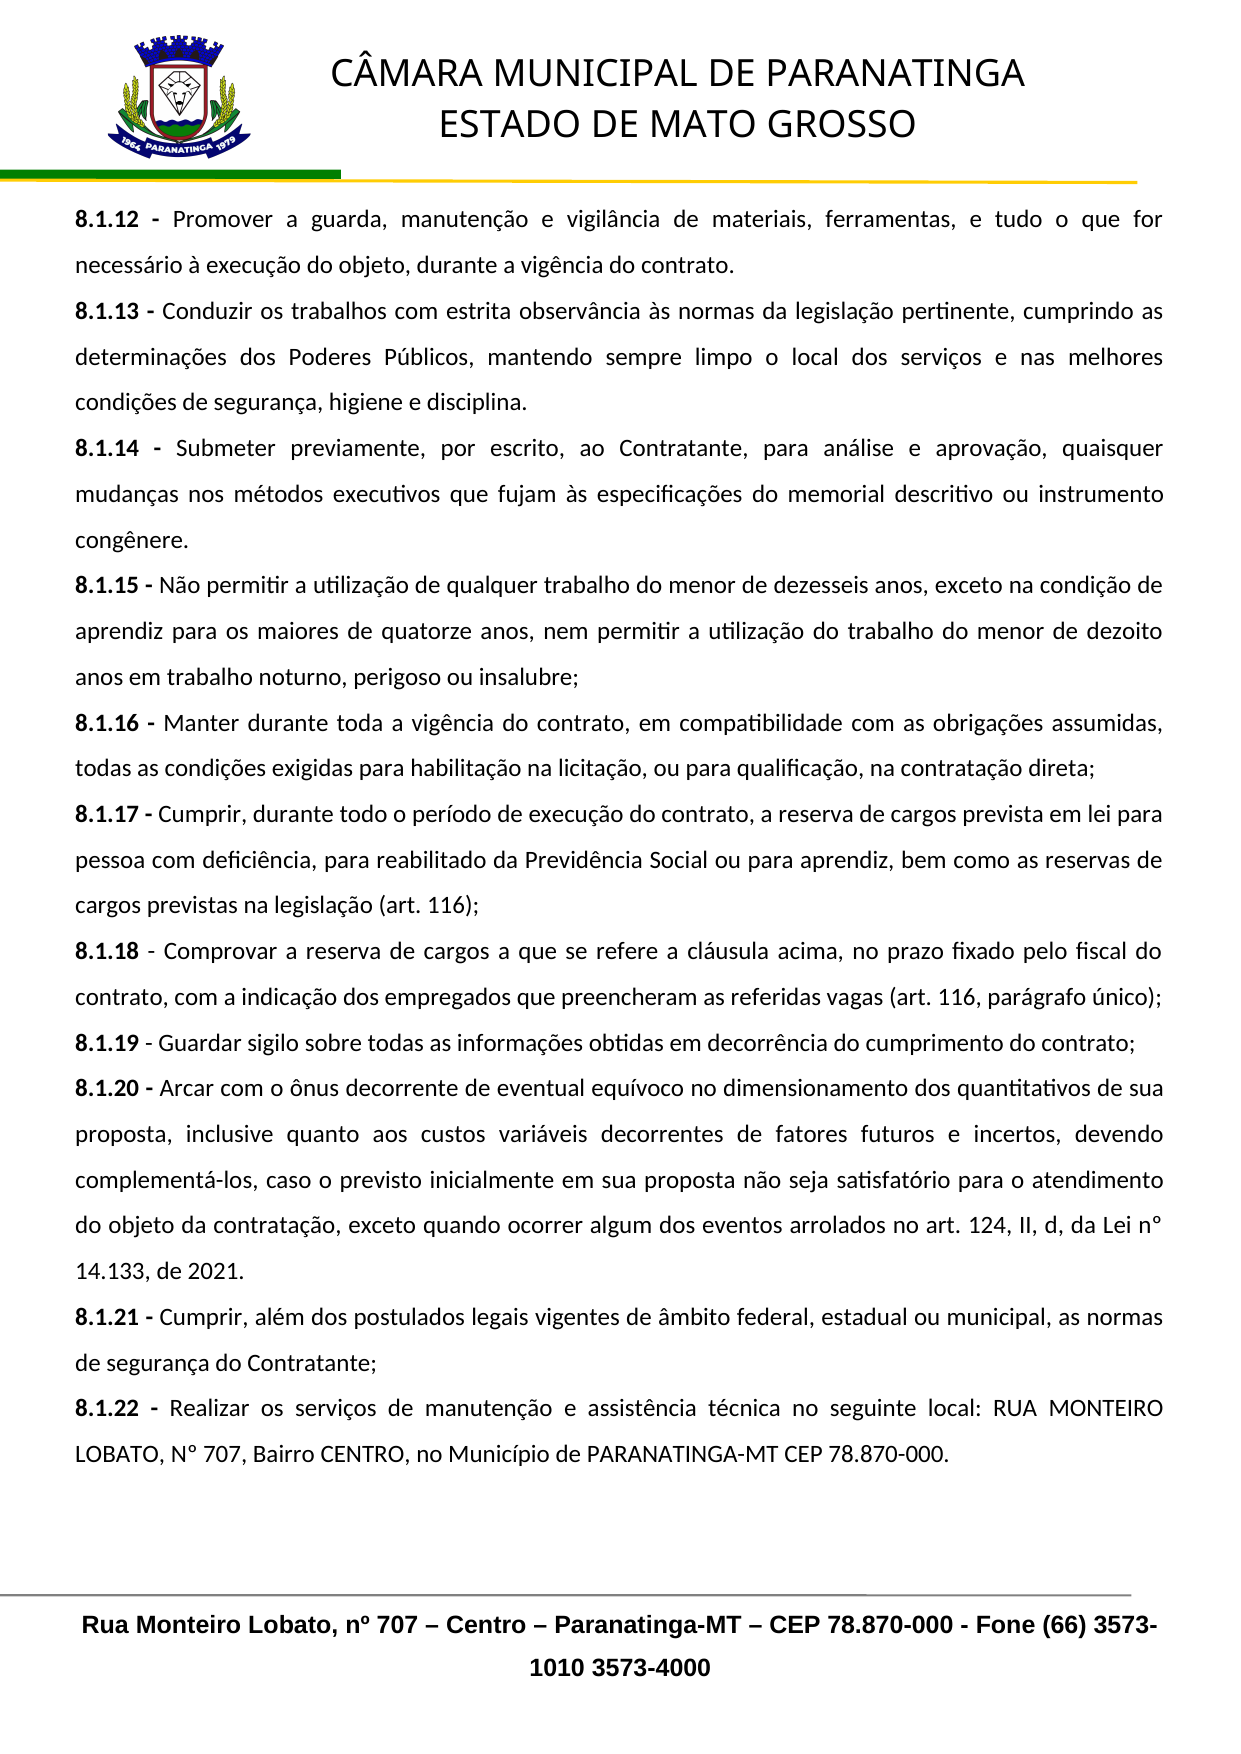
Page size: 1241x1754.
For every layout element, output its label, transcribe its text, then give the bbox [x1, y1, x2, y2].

text 8.1.19 - Guardar sigilo sobre todas as informações obtidas em decorrência do cumprimento do contrato; [75, 1027, 1165, 1057]
text 8.1.15 - Não permitir a utilização de qualquer trabalho do menor de dezesseis anos, exceto na condição de aprendiz para os maiores de quatorze anos, nem permitir a utilização do trabalho do menor de dezoito anos em trabalho noturno, perigoso ou insalubre; [75, 569, 1165, 691]
text 8.1.13 - Conduzir os trabalhos com estrita observância às normas da legislação pertinente, cumprindo as determinações dos Poderes Públicos, mantendo sempre limpo o local dos serviços e nas melhores condições de segurança, higiene e disciplina. [75, 295, 1165, 417]
text 8.1.17 - Cumprir, durante todo o período de execução do contrato, a reserva de cargos prevista em lei para pessoa com deficiência, para reabilitado da Previdência Social ou para aprendiz, bem como as reservas de cargos previstas na legislação (art. 116); [75, 798, 1165, 920]
picture [107, 35, 251, 167]
text 8.1.12 - Promover a guarda, manutenção e vigilância de materiais, ferramentas, e tudo o que for necessário à execução do objeto, durante a vigência do contrato. [75, 204, 1165, 280]
text 8.1.20 - Arcar com o ônus decorrente de eventual equívoco no dimensionamento dos quantitativos de sua proposta, inclusive quanto aos custos variáveis decorrentes de fatores futuros e incertos, devendo complementá-los, caso o previsto inicialmente em sua proposta não seja satisfatório para o atendimento do objeto da contratação, exceto quando ocorrer algum dos eventos arrolados no art. 124, II, d, da Lei nº 14.133, de 2021. [75, 1072, 1165, 1286]
text 8.1.18 - Comprovar a reserva de cargos a que se refere a cláusula acima, no prazo fixado pelo fiscal do contrato, com a indicação dos empregados que preencheram as referidas vagas (art. 116, parágrafo único); [75, 935, 1165, 1012]
text 8.1.21 - Cumprir, além dos postulados legais vigentes de âmbito federal, estadual ou municipal, as normas de segurança do Contratante; [75, 1301, 1165, 1377]
text 8.1.22 - Realizar os serviços de manutenção e assistência técnica no seguinte local: RUA MONTEIRO LOBATO, Nº 707, Bairro CENTRO, no Município de PARANATINGA-MT CEP 78.870-000. [75, 1393, 1165, 1469]
text 8.1.14 - Submeter previamente, por escrito, ao Contratante, para análise e aprovação, quaisquer mudanças nos métodos executivos que fujam às especificações do memorial descritivo ou instrumento congênere. [75, 432, 1165, 554]
text 8.1.16 - Manter durante toda a vigência do contrato, em compatibilidade com as obrigações assumidas, todas as condições exigidas para habilitação na licitação, ou para qualificação, na contratação direta; [75, 707, 1165, 783]
